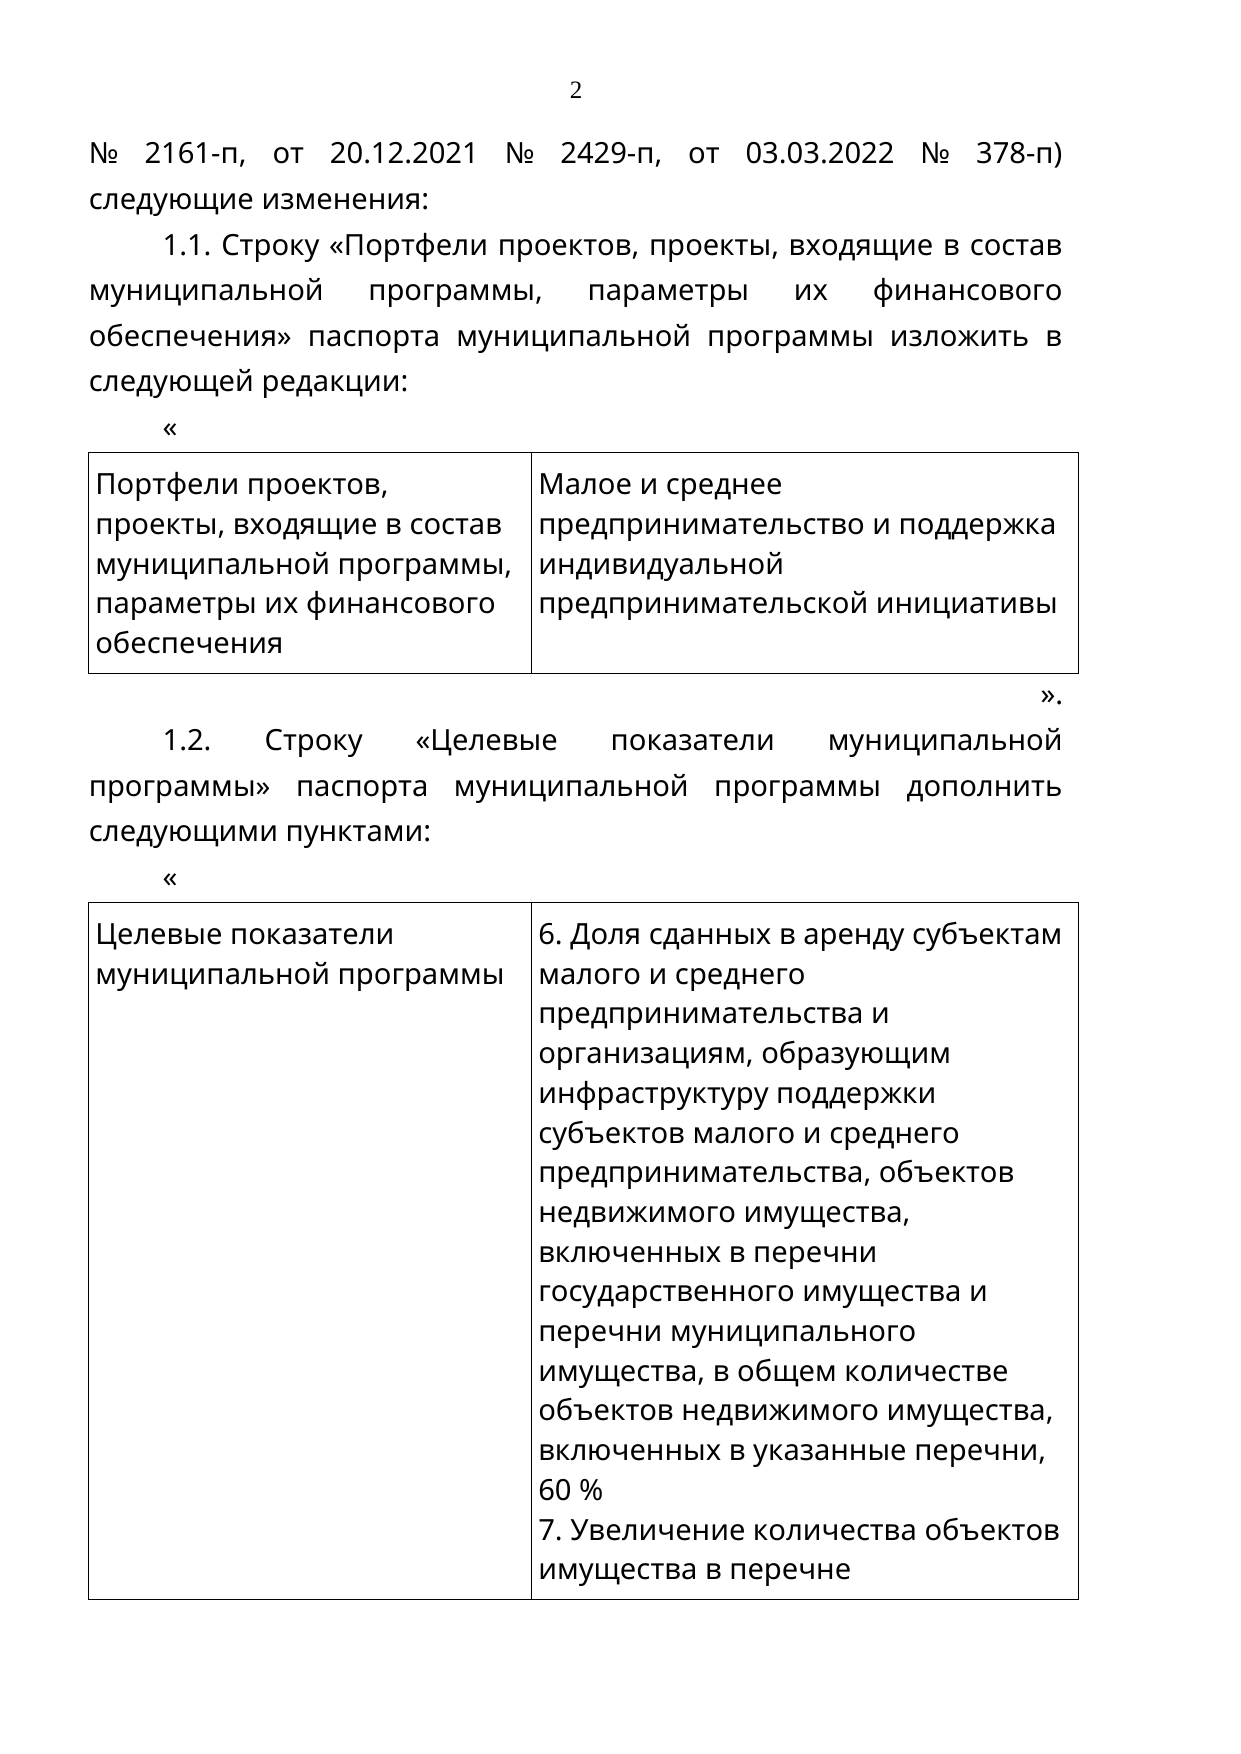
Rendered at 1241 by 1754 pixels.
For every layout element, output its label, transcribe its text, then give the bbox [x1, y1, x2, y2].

table_header Портфели проектов, проекты, входящие в состав муниципальной программы, параметры их финансового обеспечения [89, 453, 531, 673]
text 1.1. Строку «Портфели проектов, проекты, входящие в состав муниципальной программы, параметры их финансового обеспечения» паспорта муниципальной программы изложить в следующей редакции: [89, 224, 1063, 400]
text « [89, 406, 1063, 446]
text « [89, 856, 1063, 896]
text 1.2. Строку «Целевые показатели муниципальной программы» паспорта муниципальной программы дополнить следующими пунктами: [89, 719, 1063, 850]
table_header Малое и среднее предпринимательство и поддержка индивидуальной предпринимательской инициативы [532, 453, 1078, 673]
table_header Целевые показатели муниципальной программы [89, 903, 531, 1599]
text ». [89, 674, 1063, 713]
